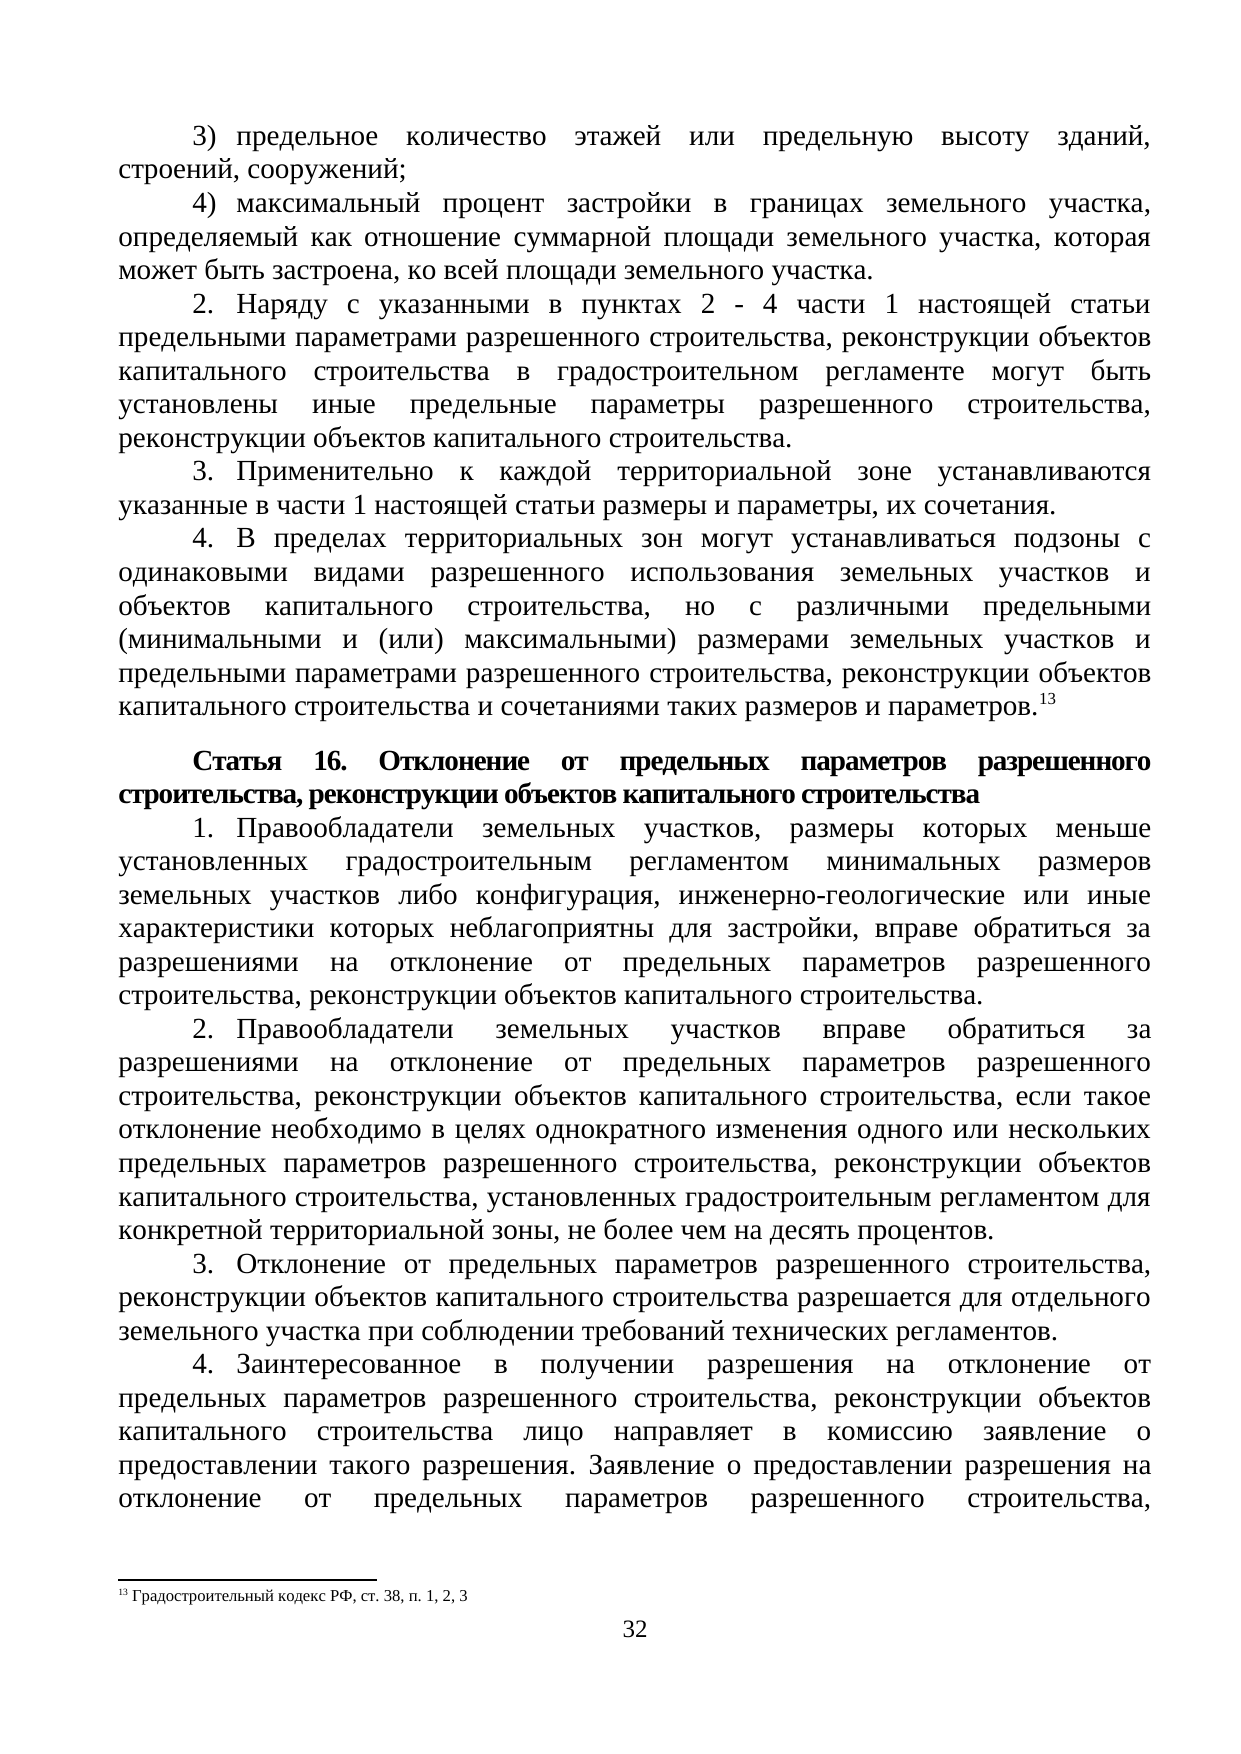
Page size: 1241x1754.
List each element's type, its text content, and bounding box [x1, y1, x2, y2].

list предельное количество этажей или предельную высоту зданий, строений, сооружений; [118, 118, 1152, 185]
list Отклонение от предельных параметров разрешенного строительства, реконструкции объектов капитального строительства разрешается для отдельного земельного участка при соблюдении требований технических регламентов. [118, 1246, 1152, 1346]
list Правообладатели земельных участков вправе обратиться за разрешениями на отклонение от предельных параметров разрешенного строительства, реконструкции объектов капитального строительства, если такое отклонение необходимо в целях однократного изменения одного или нескольких предельных параметров разрешенного строительства, реконструкции объектов капитального строительства, установленных градостроительным регламентом для конкретной территориальной зоны, не более чем на десять процентов. [118, 1011, 1152, 1246]
list В пределах территориальных зон могут устанавливаться подзоны с одинаковыми видами разрешенного использования земельных участков и объектов капитального строительства, но с различными предельными (минимальными и (или) максимальными) размерами земельных участков и предельными параметрами разрешенного строительства, реконструкции объектов капитального строительства и сочетаниями таких размеров и параметров. [118, 521, 1152, 722]
list Правообладатели земельных участков, размеры которых меньше установленных градостроительным регламентом минимальных размеров земельных участков либо конфигурация, инженерно-геологические или иные характеристики которых неблагоприятны для застройки, вправе обратиться за разрешениями на отклонение от предельных параметров разрешенного строительства, реконструкции объектов капитального строительства. [118, 810, 1152, 1011]
list максимальный процент застройки в границах земельного участка, определяемый как отношение суммарной площади земельного участка, которая может быть застроена, ко всей площади земельного участка. [118, 185, 1152, 286]
list Наряду с указанными в пунктах 2 - 4 части 1 настоящей статьи предельными параметрами разрешенного строительства, реконструкции объектов капитального строительства в градостроительном регламенте могут быть установлены иные предельные параметры разрешенного строительства, реконструкции объектов капитального строительства. [118, 286, 1152, 453]
list Применительно к каждой территориальной зоне устанавливаются указанные в части 1 настоящей статьи размеры и параметры, их сочетания. [118, 453, 1152, 521]
subtitle Статья 16. Отклонение от предельных параметров разрешенного строительства, реконструкции объектов капитального строительства [118, 743, 1152, 810]
